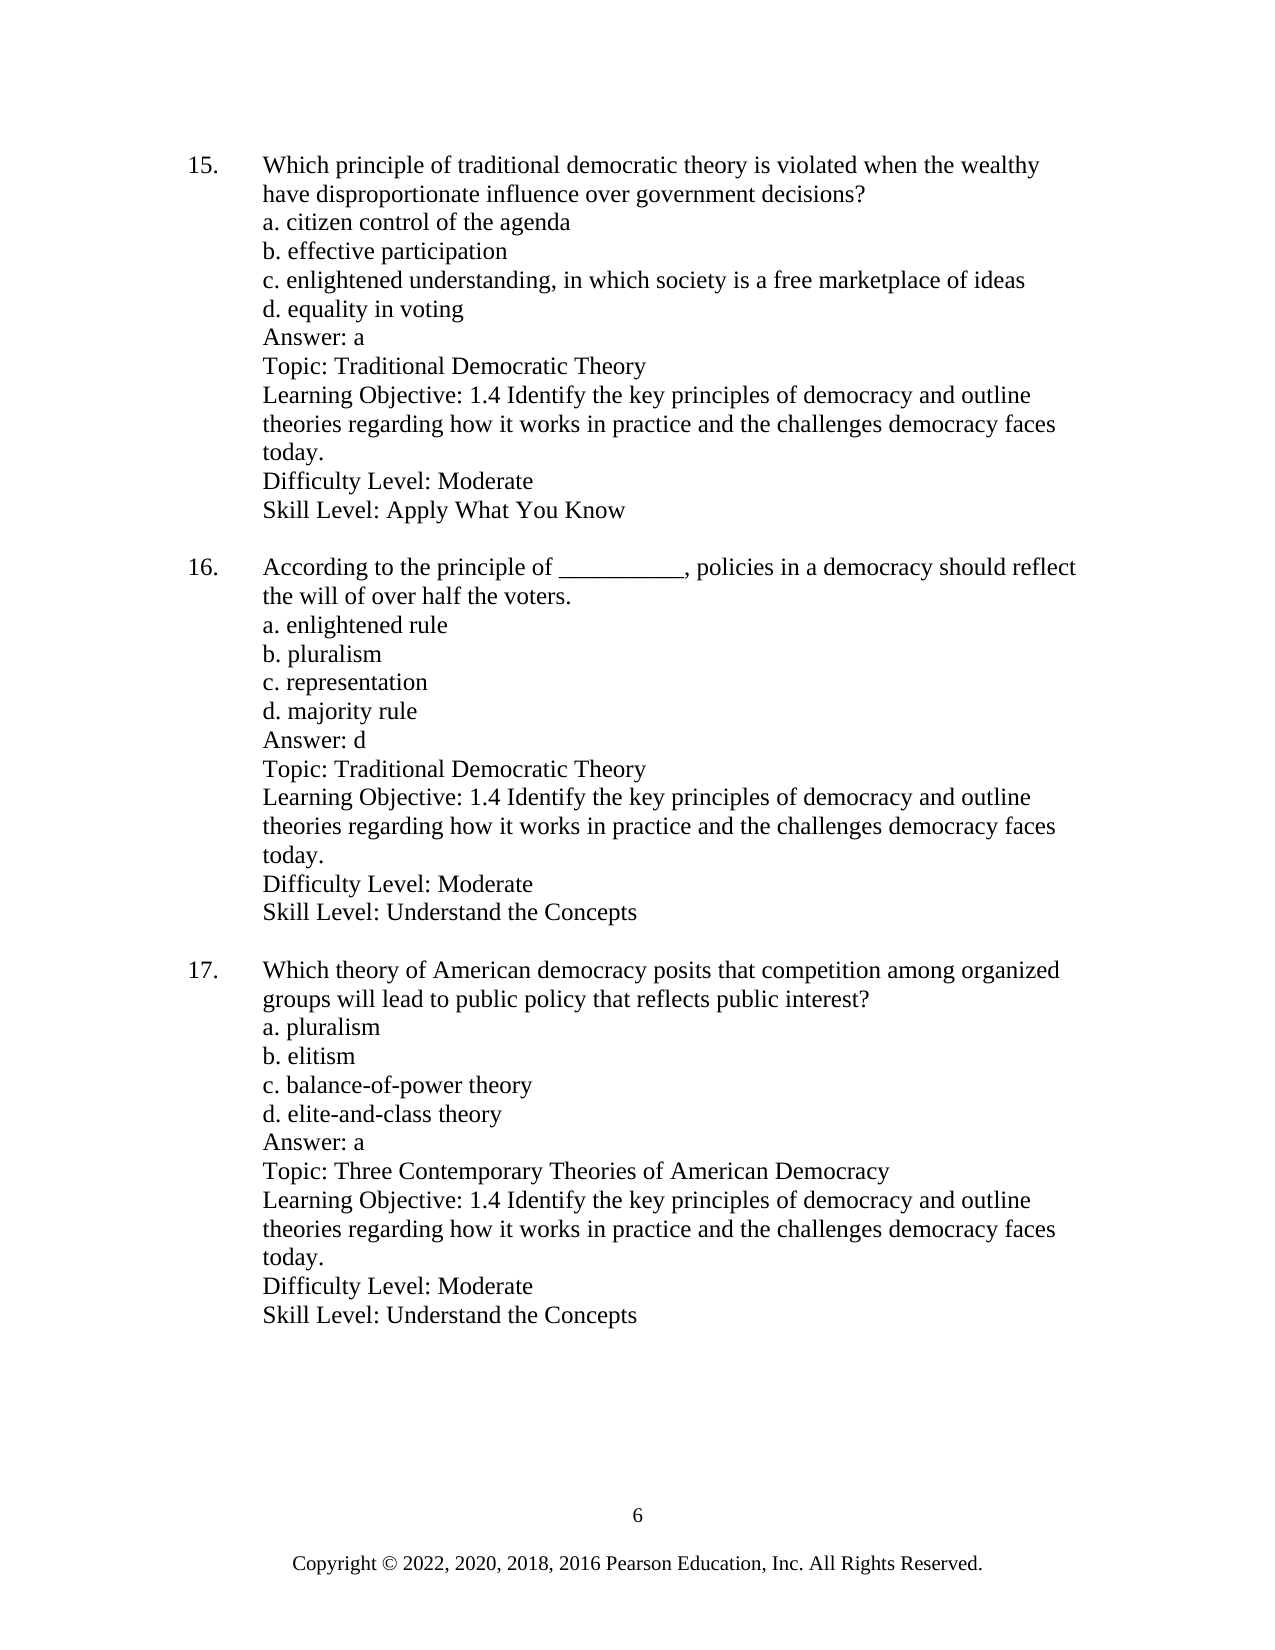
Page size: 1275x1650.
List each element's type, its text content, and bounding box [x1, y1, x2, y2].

text a. enlightened rule [262, 610, 1087, 639]
text Answer: d [262, 725, 1087, 754]
text Answer: a [262, 322, 1087, 351]
text Difficulty Level: Moderate [262, 1271, 1087, 1300]
text c. enlightened understanding, in which society is a free marketplace of ideas [262, 265, 1087, 294]
text b. pluralism [262, 639, 1087, 667]
text c. balance-of-power theory [262, 1070, 1087, 1099]
text Topic: Traditional Democratic Theory [262, 351, 1087, 380]
text Difficulty Level: Moderate [262, 869, 1087, 897]
text Skill Level: Understand the Concepts [262, 1300, 1087, 1329]
text 17. Which theory of American democracy posits that competition among organized groups will lead to public policy that reflects public interest? [187, 955, 1087, 1012]
text d. majority rule [262, 696, 1087, 725]
text d. equality in voting [262, 294, 1087, 322]
text Topic: Traditional Democratic Theory [262, 754, 1087, 782]
text b. effective participation [262, 236, 1087, 265]
text Skill Level: Apply What You Know [262, 495, 1087, 524]
text 16. According to the principle of __________, policies in a democracy should reflect the will of over half the voters. [187, 552, 1087, 610]
text b. elitism [262, 1041, 1087, 1070]
text a. citizen control of the agenda [262, 207, 1087, 236]
text d. elite-and-class theory [262, 1099, 1087, 1127]
text 15. Which principle of traditional democratic theory is violated when the wealthy have disproportionate influence over government decisions? [187, 150, 1087, 207]
text c. representation [262, 667, 1087, 696]
text Answer: a [262, 1127, 1087, 1156]
text Skill Level: Understand the Concepts [262, 897, 1087, 926]
text a. pluralism [262, 1012, 1087, 1041]
text Difficulty Level: Moderate [262, 466, 1087, 495]
text Topic: Three Contemporary Theories of American Democracy [262, 1156, 1087, 1185]
